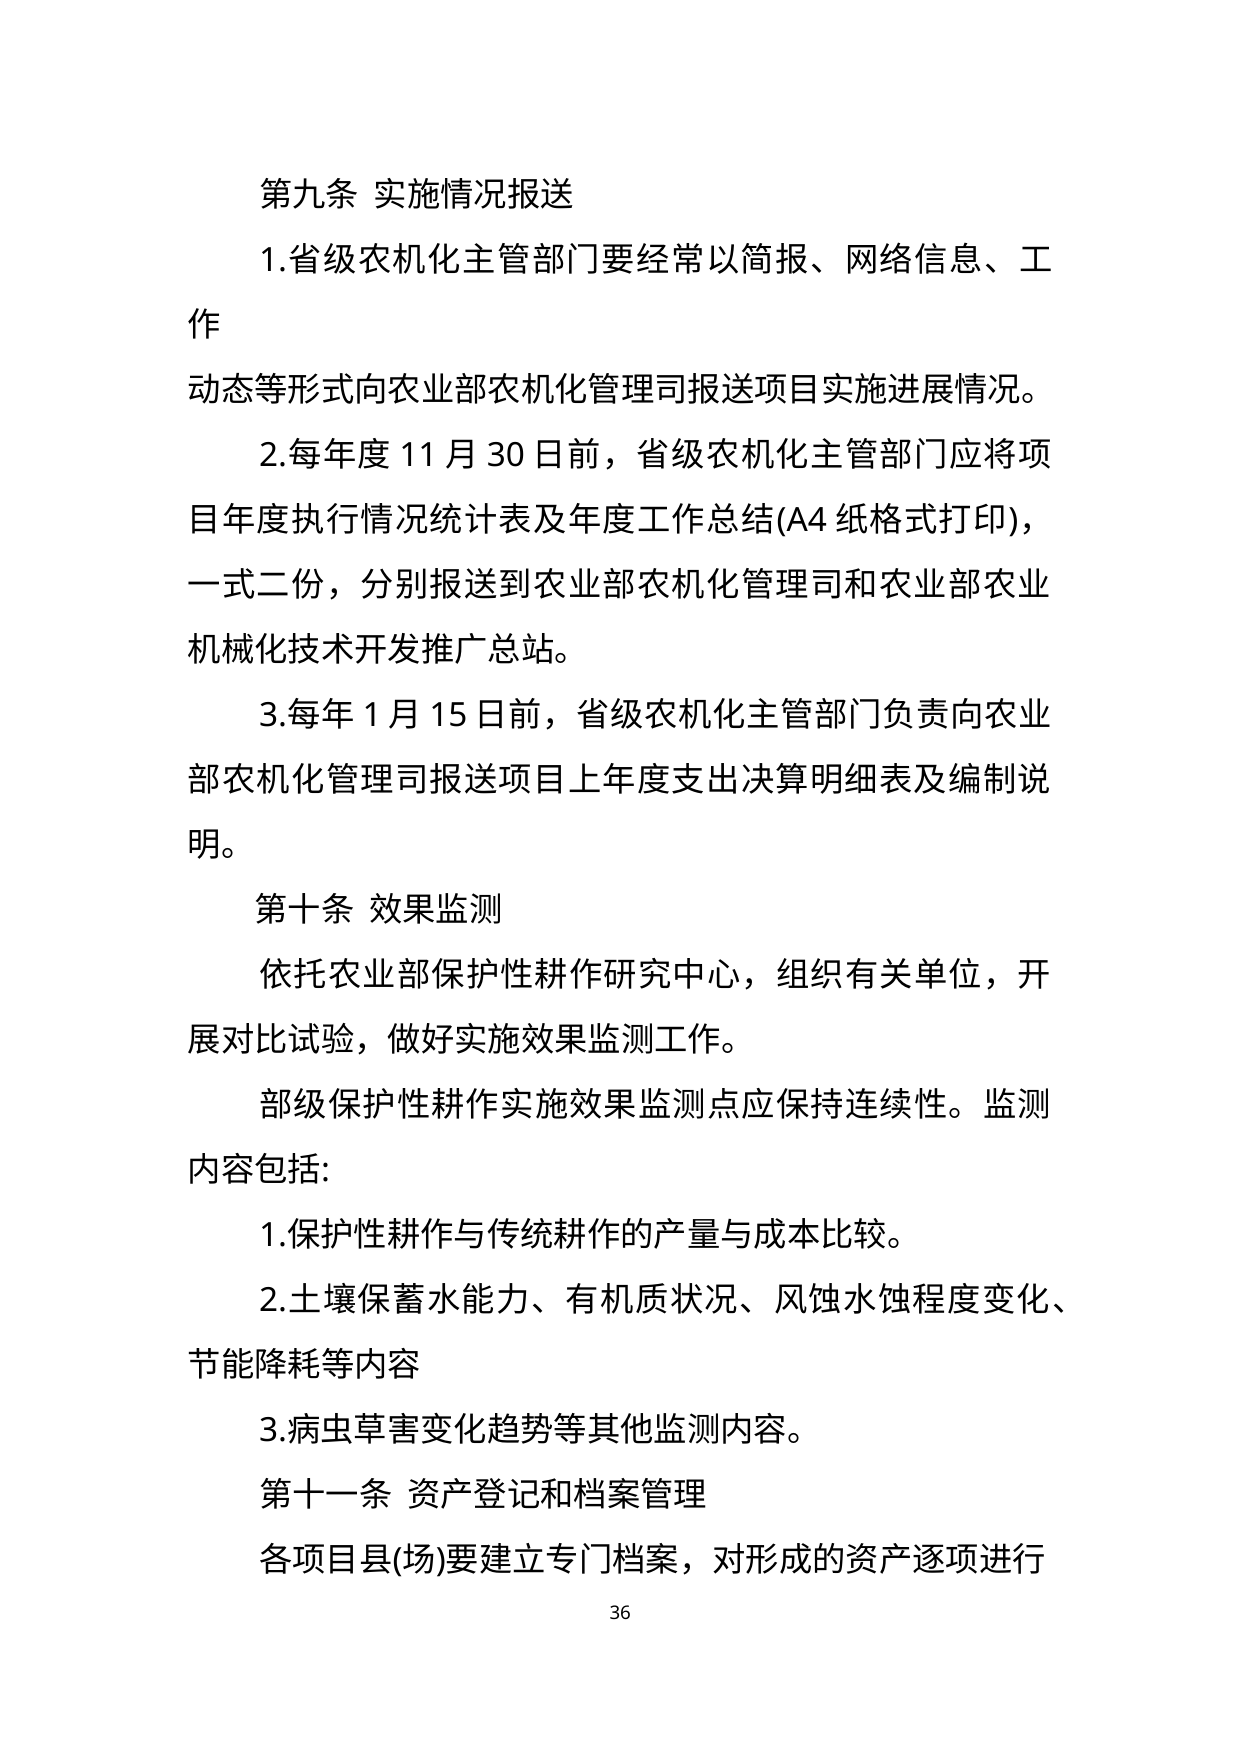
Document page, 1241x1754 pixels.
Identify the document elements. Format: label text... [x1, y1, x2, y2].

text 2.土壤保蓄水能力、有机质状况、风蚀水蚀程度变化、节能降耗等内容 [187, 1265, 1053, 1395]
text 2.每年度11月30日前，省级农机化主管部门应将项目年度执行情况统计表及年度工作总结(A4纸格式打印)，一式二份，分别报送到农业部农机化管理司和农业部农业机械化技术开发推广总站。 [187, 420, 1053, 680]
text 第九条 实施情况报送 [187, 160, 1053, 225]
text 依托农业部保护性耕作研究中心，组织有关单位，开展对比试验，做好实施效果监测工作。 [187, 940, 1053, 1070]
text 各项目县(场)要建立专门档案，对形成的资产逐项进行 [187, 1525, 1053, 1590]
text 第十一条 资产登记和档案管理 [187, 1460, 1053, 1525]
text 动态等形式向农业部农机化管理司报送项目实施进展情况。 [187, 355, 1053, 420]
text 部级保护性耕作实施效果监测点应保持连续性。监测内容包括: [187, 1070, 1053, 1200]
text 3.病虫草害变化趋势等其他监测内容。 [187, 1395, 1053, 1460]
text 第十条 效果监测 [187, 875, 1053, 940]
text 1.保护性耕作与传统耕作的产量与成本比较。 [187, 1200, 1053, 1265]
text 3.每年1月15日前，省级农机化主管部门负责向农业部农机化管理司报送项目上年度支出决算明细表及编制说明。 [187, 680, 1053, 875]
text 1.省级农机化主管部门要经常以简报、网络信息、工作 [187, 225, 1053, 355]
